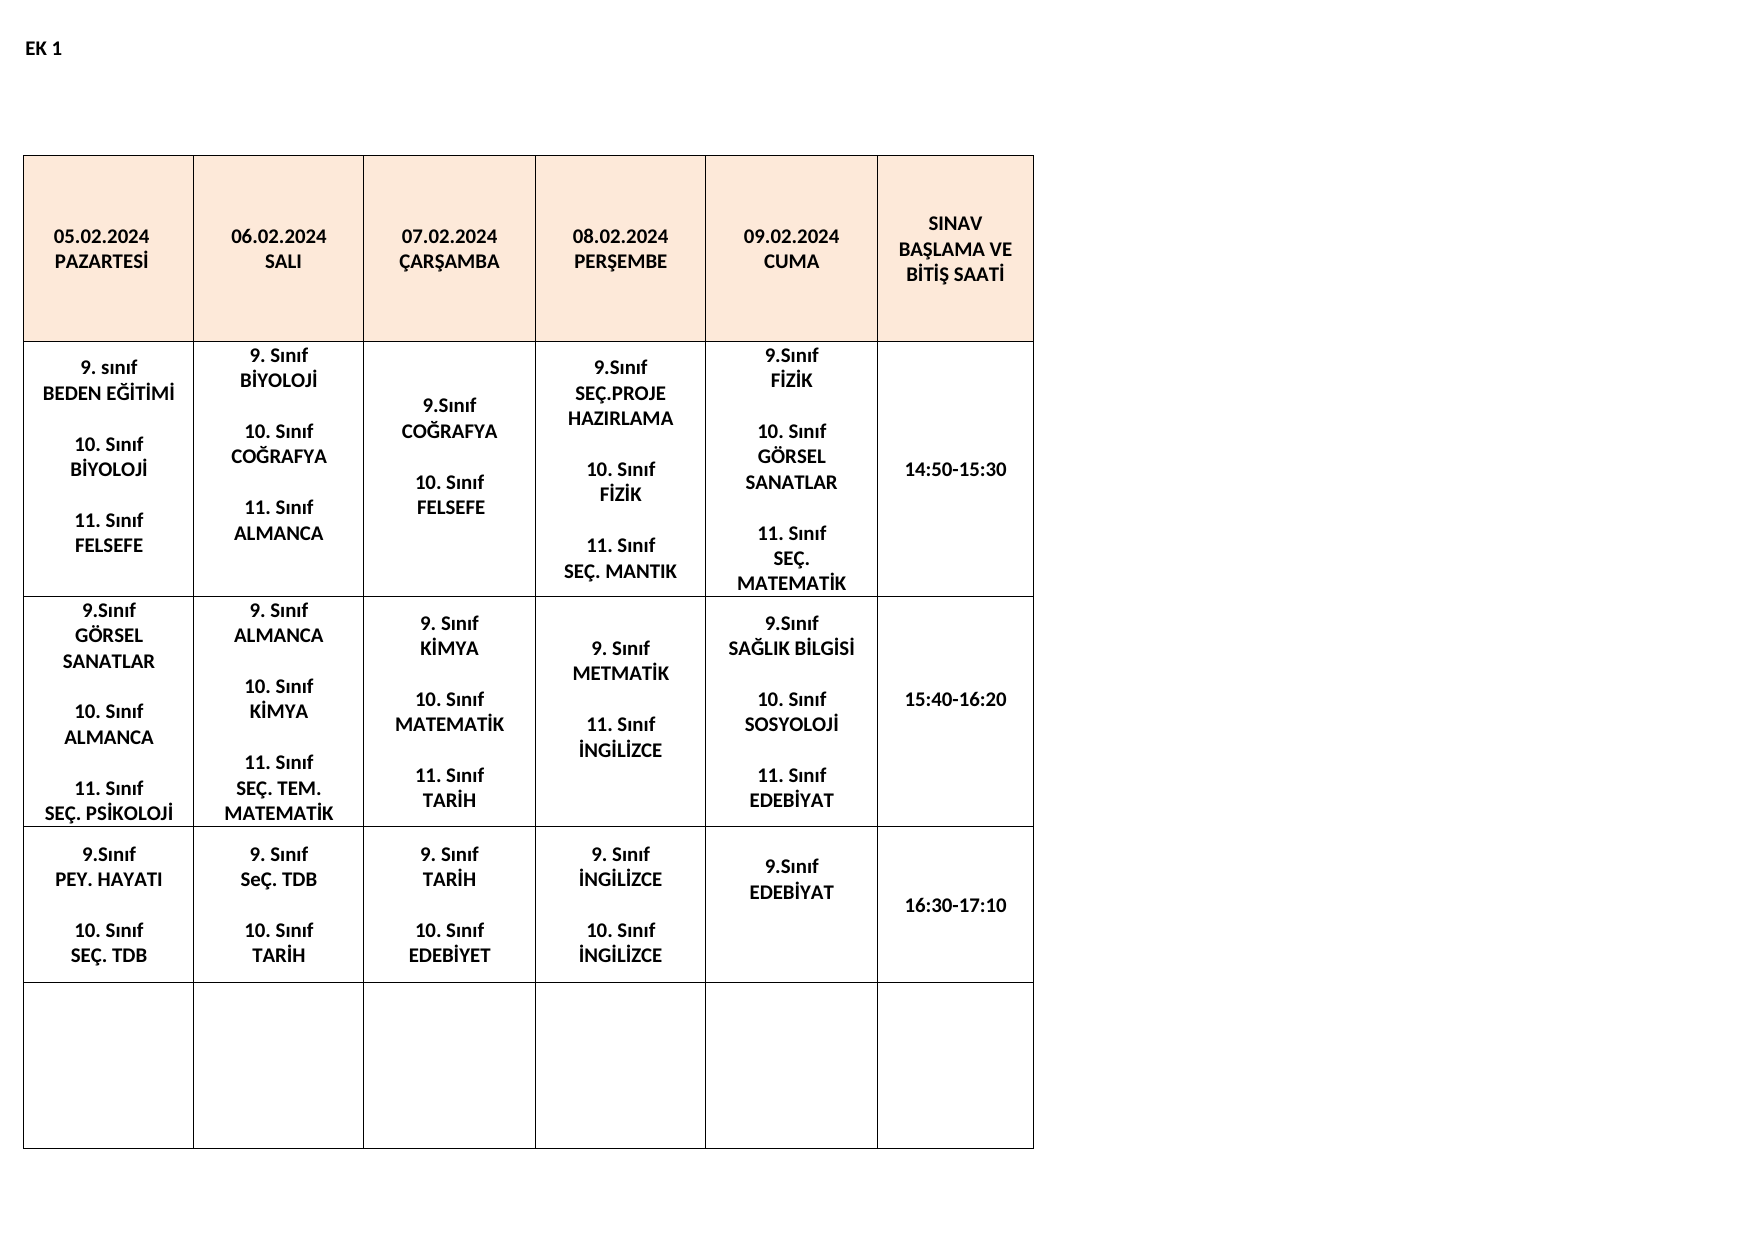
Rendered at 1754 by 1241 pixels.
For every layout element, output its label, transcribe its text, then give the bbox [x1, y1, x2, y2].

table_header 07.02.2024 ÇARŞAMBA [364, 156, 535, 341]
table_cell 16:30-17:10 [878, 827, 1033, 982]
table_cell 9.Sınıf GÖRSEL SANATLAR 10. Sınıf ALMANCA 11. Sınıf SEÇ. PSİKOLOJİ [24, 597, 193, 826]
table_cell 9. sınıf BEDEN EĞİTİMİ 10. Sınıf BİYOLOJİ 11. Sınıf FELSEFE [24, 342, 193, 596]
table_cell 9. Sınıf METMATİK 11. Sınıf İNGİLİZCE [536, 597, 705, 826]
table_cell [24, 983, 193, 1148]
table_cell [706, 983, 877, 1148]
table_header 08.02.2024 PERŞEMBE [536, 156, 705, 341]
table_cell 9.Sınıf COĞRAFYA 10. Sınıf FELSEFE [364, 342, 535, 596]
table_cell [878, 983, 1033, 1148]
table_cell 9. Sınıf KİMYA 10. Sınıf MATEMATİK 11. Sınıf TARİH [364, 597, 535, 826]
table_cell 9. Sınıf BİYOLOJİ 10. Sınıf COĞRAFYA 11. Sınıf ALMANCA [194, 342, 363, 596]
table_cell 9.Sınıf FİZİK 10. Sınıf GÖRSEL SANATLAR 11. Sınıf SEÇ. MATEMATİK [706, 342, 877, 596]
table_header 05.02.2024 PAZARTESİ [24, 156, 193, 341]
table_header 06.02.2024 SALI [194, 156, 363, 341]
table_cell [364, 983, 535, 1148]
table_header SINAV BAŞLAMA VE BİTİŞ SAATİ [878, 156, 1033, 341]
text EK 1 [21, 35, 1718, 61]
table_cell 9.Sınıf SAĞLIK BİLGİSİ 10. Sınıf SOSYOLOJİ 11. Sınıf EDEBİYAT [706, 597, 877, 826]
table_cell [536, 983, 705, 1148]
table_cell 9. Sınıf SeÇ. TDB 10. Sınıf TARİH [194, 827, 363, 982]
table_cell 14:50-15:30 [878, 342, 1033, 596]
table_cell 9. Sınıf İNGİLİZCE 10. Sınıf İNGİLİZCE [536, 827, 705, 982]
table_cell 9.Sınıf SEÇ.PROJE HAZIRLAMA 10. Sınıf FİZİK 11. Sınıf SEÇ. MANTIK [536, 342, 705, 596]
table_cell 9. Sınıf TARİH 10. Sınıf EDEBİYET [364, 827, 535, 982]
table_header 09.02.2024 CUMA [706, 156, 877, 341]
table_cell 9.Sınıf PEY. HAYATI 10. Sınıf SEÇ. TDB [24, 827, 193, 982]
table_cell [194, 983, 363, 1148]
table_cell 9. Sınıf ALMANCA 10. Sınıf KİMYA 11. Sınıf SEÇ. TEM. MATEMATİK [194, 597, 363, 826]
table_cell 15:40-16:20 [878, 597, 1033, 826]
table_cell 9.Sınıf EDEBİYAT [706, 827, 877, 982]
